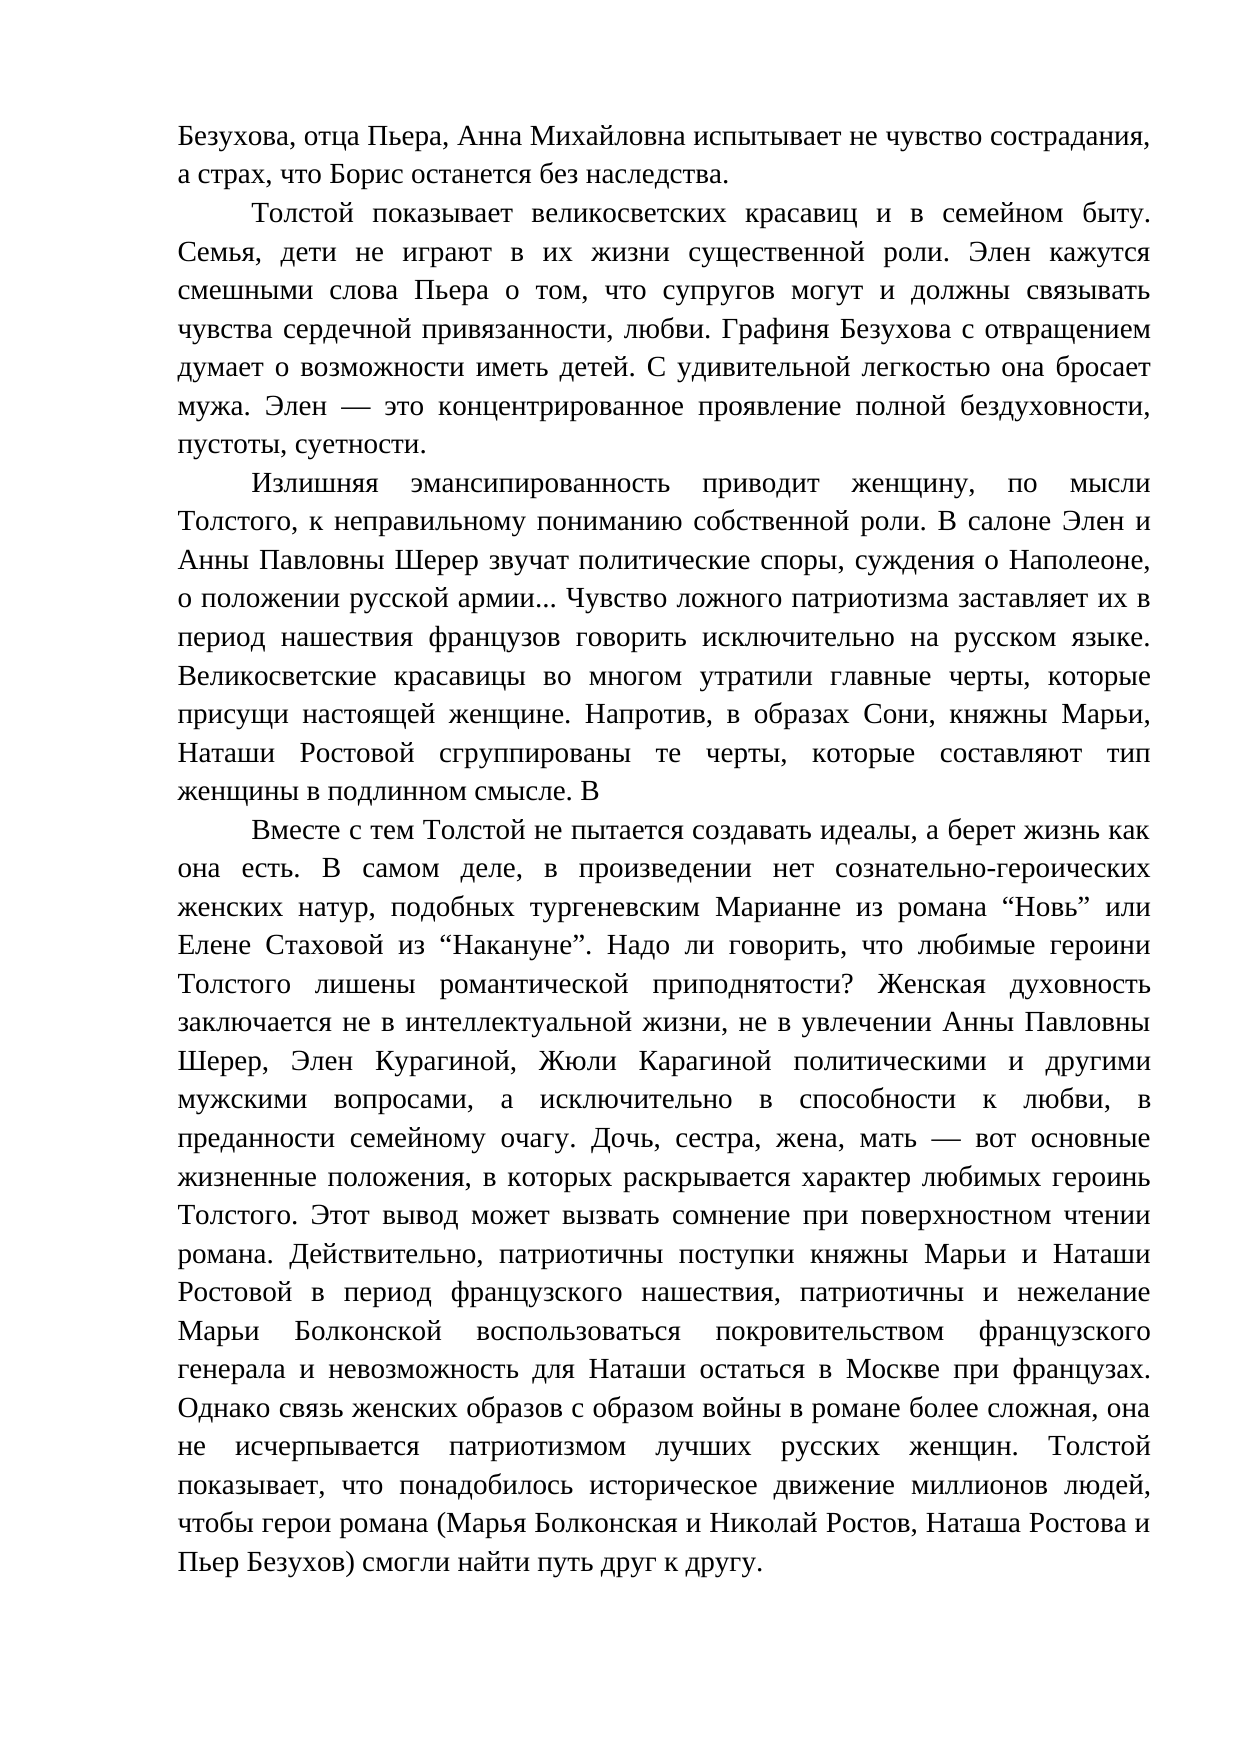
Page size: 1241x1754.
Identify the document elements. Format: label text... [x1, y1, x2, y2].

text Толстой показывает великосветских красавиц и в семейном быту. Семья, дети не играют в их жизни существенной роли. Элен кажутся смешными слова Пьера о том, что супругов могут и должны связывать чувства сердечной привязанности, любви. Графиня Безухова с отвращением думает о возможности иметь детей. С удивительной легкостью она бросает мужа. Элен — это концентрированное проявление полной бездуховности, пустоты, суетности. [177, 195, 1152, 460]
text Излишняя эмансипированность приводит женщину, по мысли Толстого, к неправильному пониманию собственной роли. В салоне Элен и Анны Павловны Шерер звучат политические споры, суждения о Наполеоне, о положении русской армии... Чувство ложного патриотизма заставляет их в период нашествия французов говорить исключительно на русском языке. Великосветские красавицы во многом утратили главные черты, которые присущи настоящей женщине. Напротив, в образах Сони, княжны Марьи, Наташи Ростовой сгруппированы те черты, которые составляют тип женщины в подлинном смысле. В [177, 465, 1152, 807]
text Вместе с тем Толстой не пытается создавать идеалы, а берет жизнь как она есть. В самом деле, в произведении нет сознательно-героических женских натур, подобных тургеневским Марианне из романа “Новь” или Елене Стаховой из “Накануне”. Надо ли говорить, что любимые героини Толстого лишены романтической приподнятости? Женская духовность заключается не в интеллектуальной жизни, не в увлечении Анны Павловны Шерер, Элен Курагиной, Жюли Карагиной политическими и другими мужскими вопросами, а исключительно в способности к любви, в преданности семейному очагу. Дочь, сестра, жена, мать — вот основные жизненные положения, в которых раскрывается характер любимых героинь Толстого. Этот вывод может вызвать сомнение при поверхностном чтении романа. Действительно, патриотичны поступки княжны Марьи и Наташи Ростовой в период французского нашествия, патриотичны и нежелание Марьи Болконской воспользоваться покровительством французского генерала и невозможность для Наташи остаться в Москве при французах. Однако связь женских образов с образом войны в романе более сложная, она не исчерпывается патриотизмом лучших русских женщин. Толстой показывает, что понадобилось историческое движение миллионов людей, чтобы герои романа (Марья Болконская и Николай Ростов, Наташа Ростова и Пьер Безухов) смогли найти путь друг к другу. [177, 812, 1152, 1578]
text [177, 118, 1152, 190]
